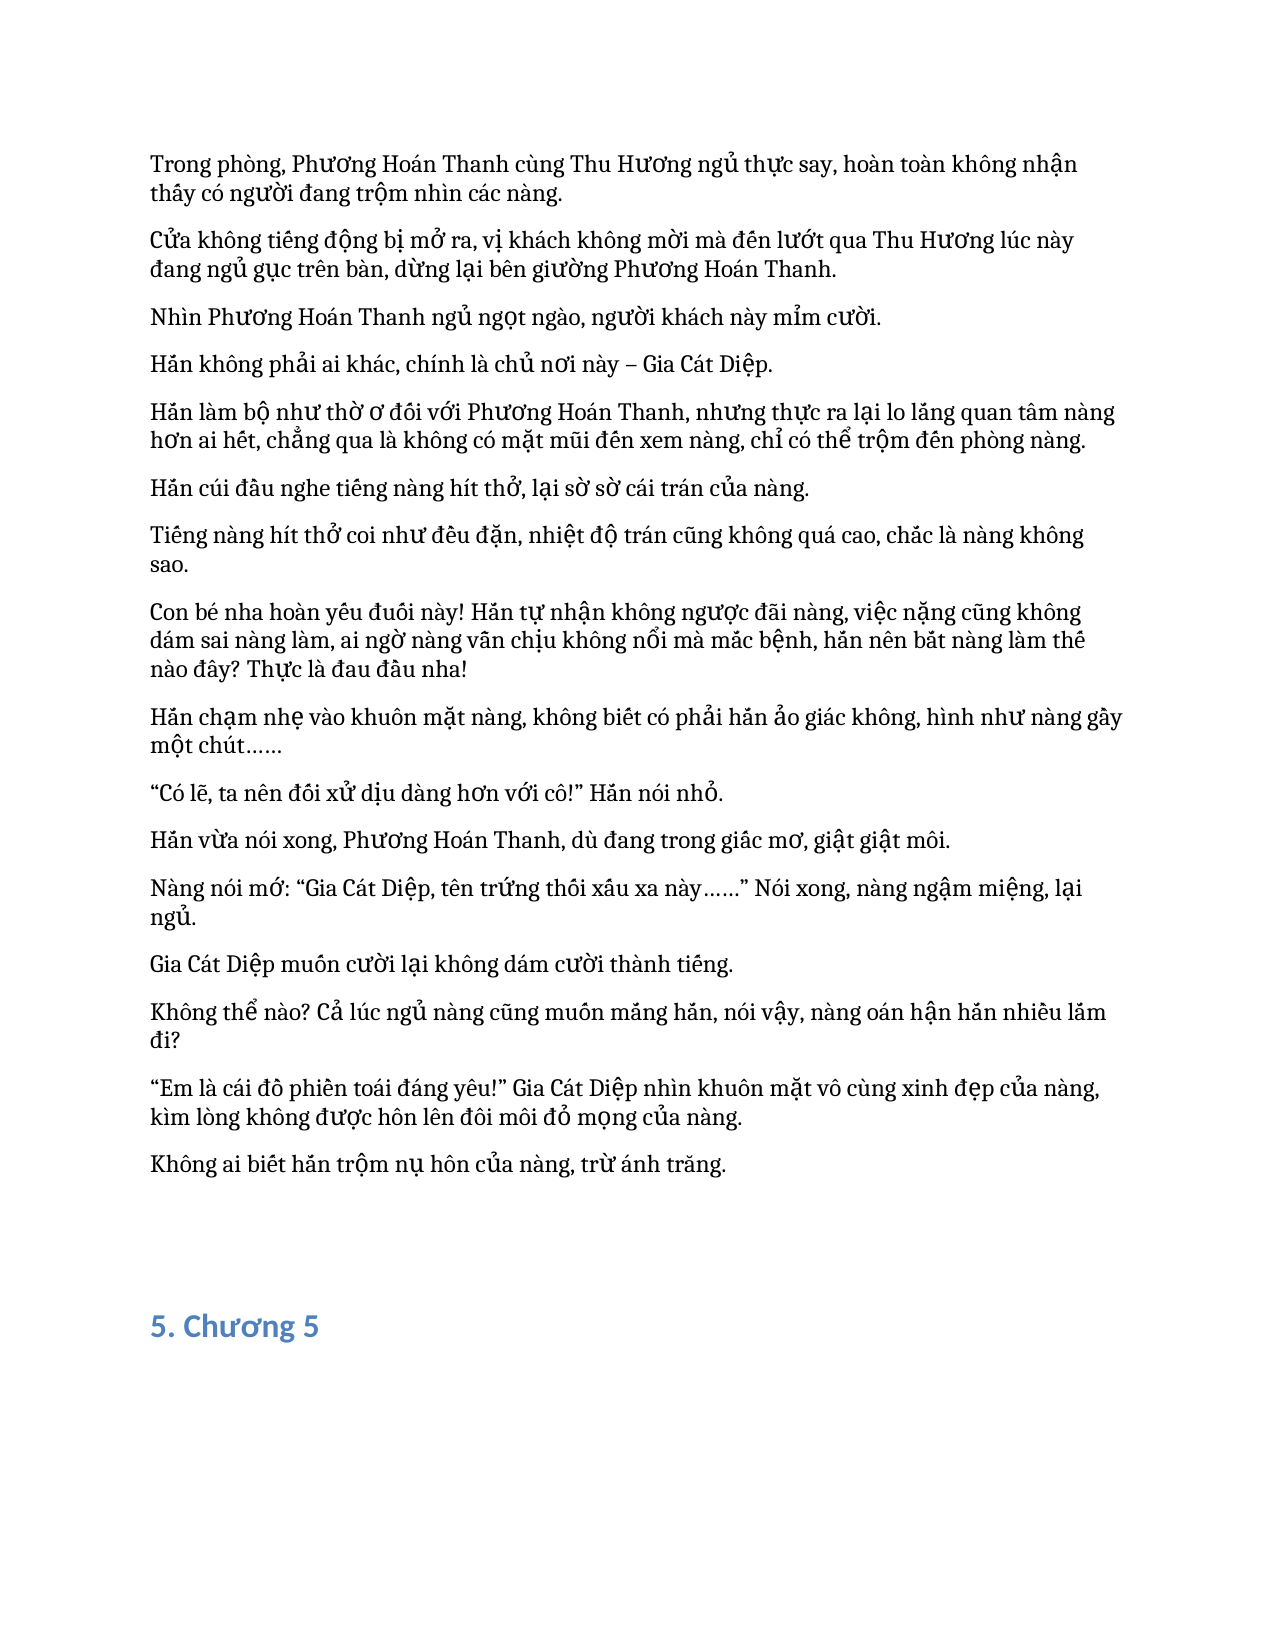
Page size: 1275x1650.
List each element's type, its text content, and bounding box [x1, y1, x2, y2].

text Gia Cát Diệp muốn cười lại không dám cười thành tiếng. [150, 950, 1125, 979]
subtitle 5. Chương 5 [150, 1304, 1125, 1345]
text Nhìn Phương Hoán Thanh ngủ ngọt ngào, người khách này mỉm cười. [150, 302, 1125, 331]
text Nàng nói mớ: “Gia Cát Diệp, tên trứng thối xấu xa này……” Nói xong, nàng ngậm miệng, lại ngủ. [150, 874, 1125, 931]
text Cửa không tiếng động bị mở ra, vị khách không mời mà đến lướt qua Thu Hương lúc này đang ngủ gục trên bàn, dừng lại bên giường Phương Hoán Thanh. [150, 226, 1125, 284]
text Không ai biết hắn trộm nụ hôn của nàng, trừ ánh trăng. [150, 1150, 1125, 1179]
text “Em là cái đồ phiền toái đáng yêu!” Gia Cát Diệp nhìn khuôn mặt vô cùng xinh đẹp của nàng, kìm lòng không được hôn lên đôi môi đỏ mọng của nàng. [150, 1074, 1125, 1131]
text “Có lẽ, ta nên đối xử dịu dàng hơn với cô!” Hắn nói nhỏ. [150, 779, 1125, 807]
text Hắn cúi đầu nghe tiếng nàng hít thở, lại sờ sờ cái trán của nàng. [150, 474, 1125, 502]
text Trong phòng, Phương Hoán Thanh cùng Thu Hương ngủ thực say, hoàn toàn không nhận thấy có người đang trộm nhìn các nàng. [150, 150, 1125, 207]
text Không thể nào? Cả lúc ngủ nàng cũng muốn mắng hắn, nói vậy, nàng oán hận hắn nhiều lắm đi? [150, 997, 1125, 1055]
text Hắn làm bộ như thờ ơ đối với Phương Hoán Thanh, nhưng thực ra lại lo lắng quan tâm nàng hơn ai hết, chẳng qua là không có mặt mũi đến xem nàng, chỉ có thể trộm đến phòng nàng. [150, 397, 1125, 455]
text Hắn chạm nhẹ vào khuôn mặt nàng, không biết có phải hắn ảo giác không, hình như nàng gầy một chút…… [150, 702, 1125, 760]
text Con bé nha hoàn yếu đuối này! Hắn tự nhận không ngược đãi nàng, việc nặng cũng không dám sai nàng làm, ai ngờ nàng vẫn chịu không nổi mà mắc bệnh, hắn nên bắt nàng làm thế nào đây? Thực là đau đầu nha! [150, 597, 1125, 684]
text Hắn không phải ai khác, chính là chủ nơi này – Gia Cát Diệp. [150, 350, 1125, 379]
text Tiếng nàng hít thở coi như đều đặn, nhiệt độ trán cũng không quá cao, chắc là nàng không sao. [150, 521, 1125, 579]
text Hắn vừa nói xong, Phương Hoán Thanh, dù đang trong giấc mơ, giật giật môi. [150, 826, 1125, 855]
